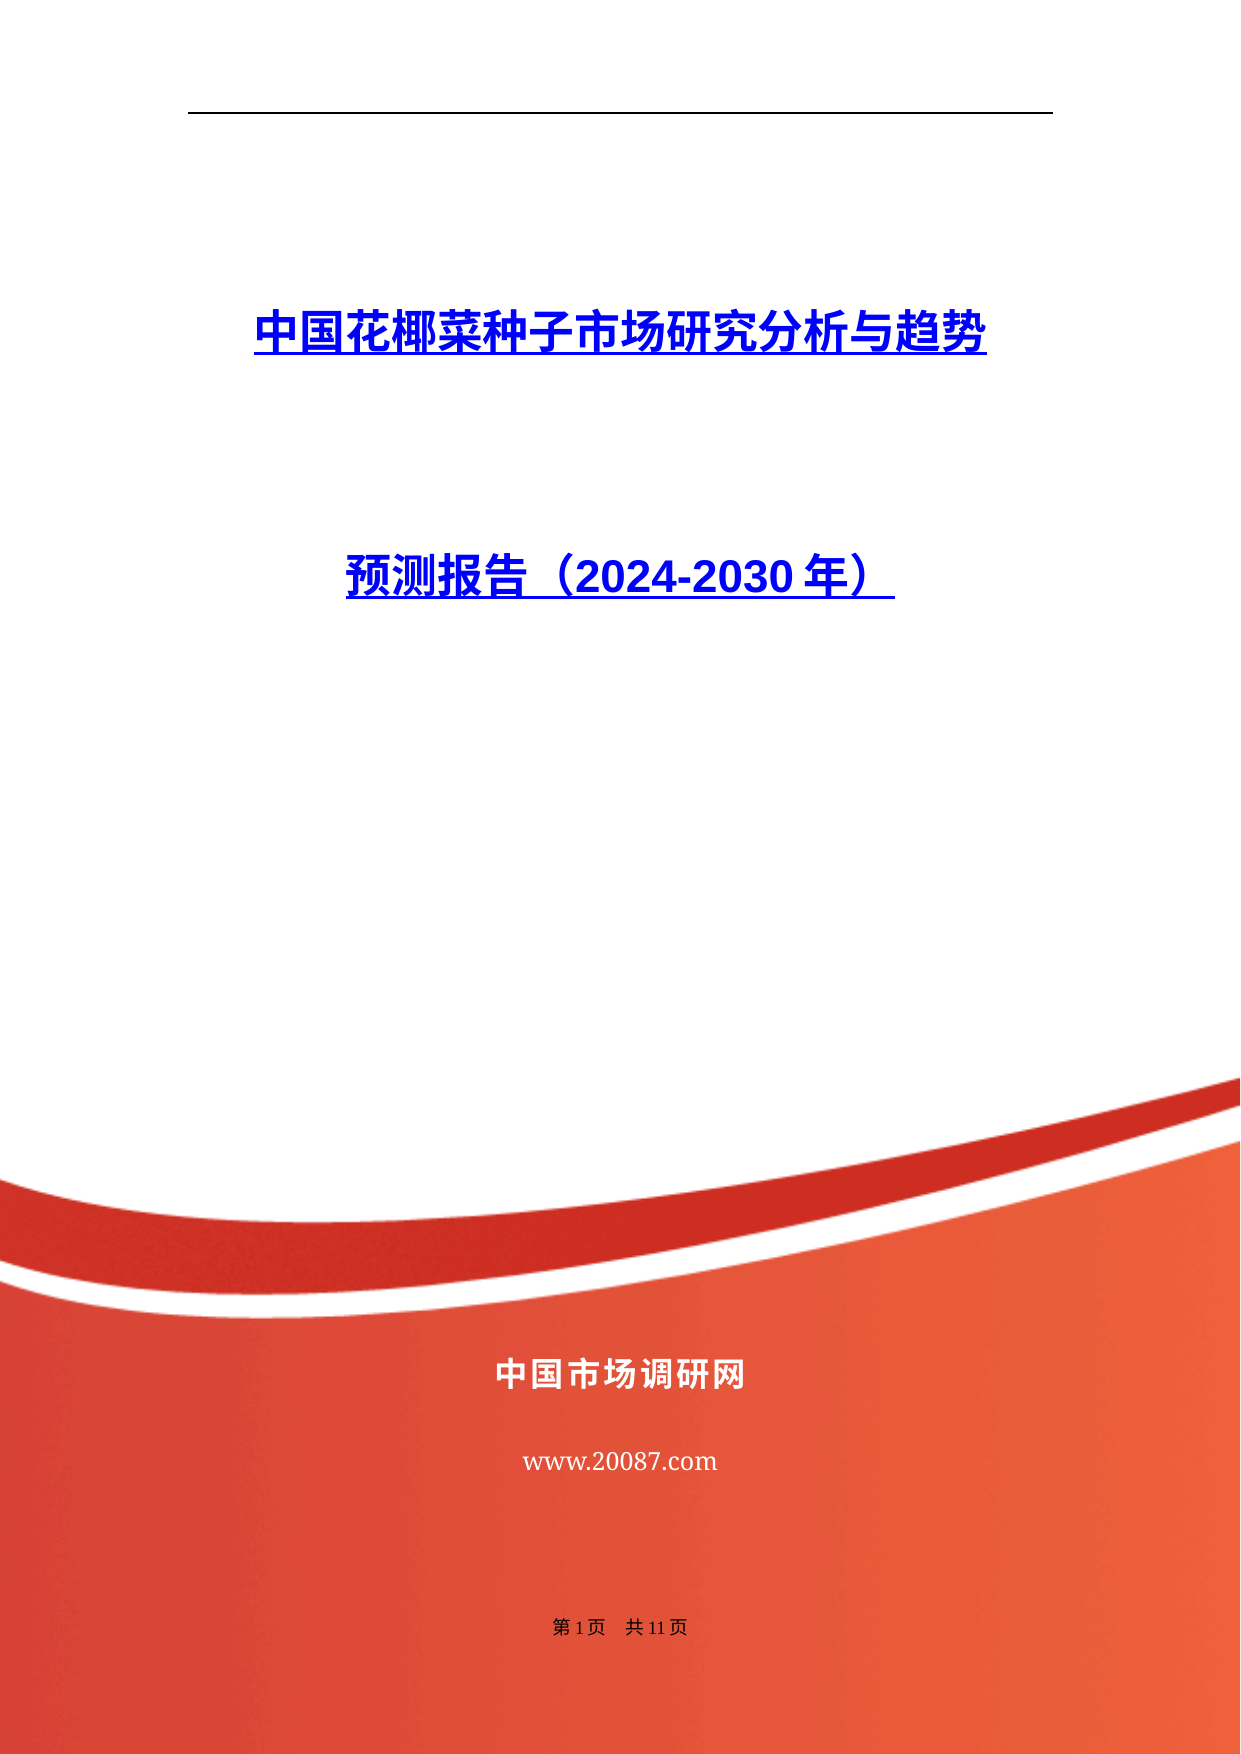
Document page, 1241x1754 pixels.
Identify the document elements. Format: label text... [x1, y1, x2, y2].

table_header 中国花椰菜种子市场研究分析与趋势预测报告（2024-2030年） [188, 207, 1053, 773]
subtitle 中国市场调研网 [187, 1339, 1053, 1404]
text www.20087.com [187, 1428, 1053, 1493]
picture [0, 1006, 1241, 1754]
